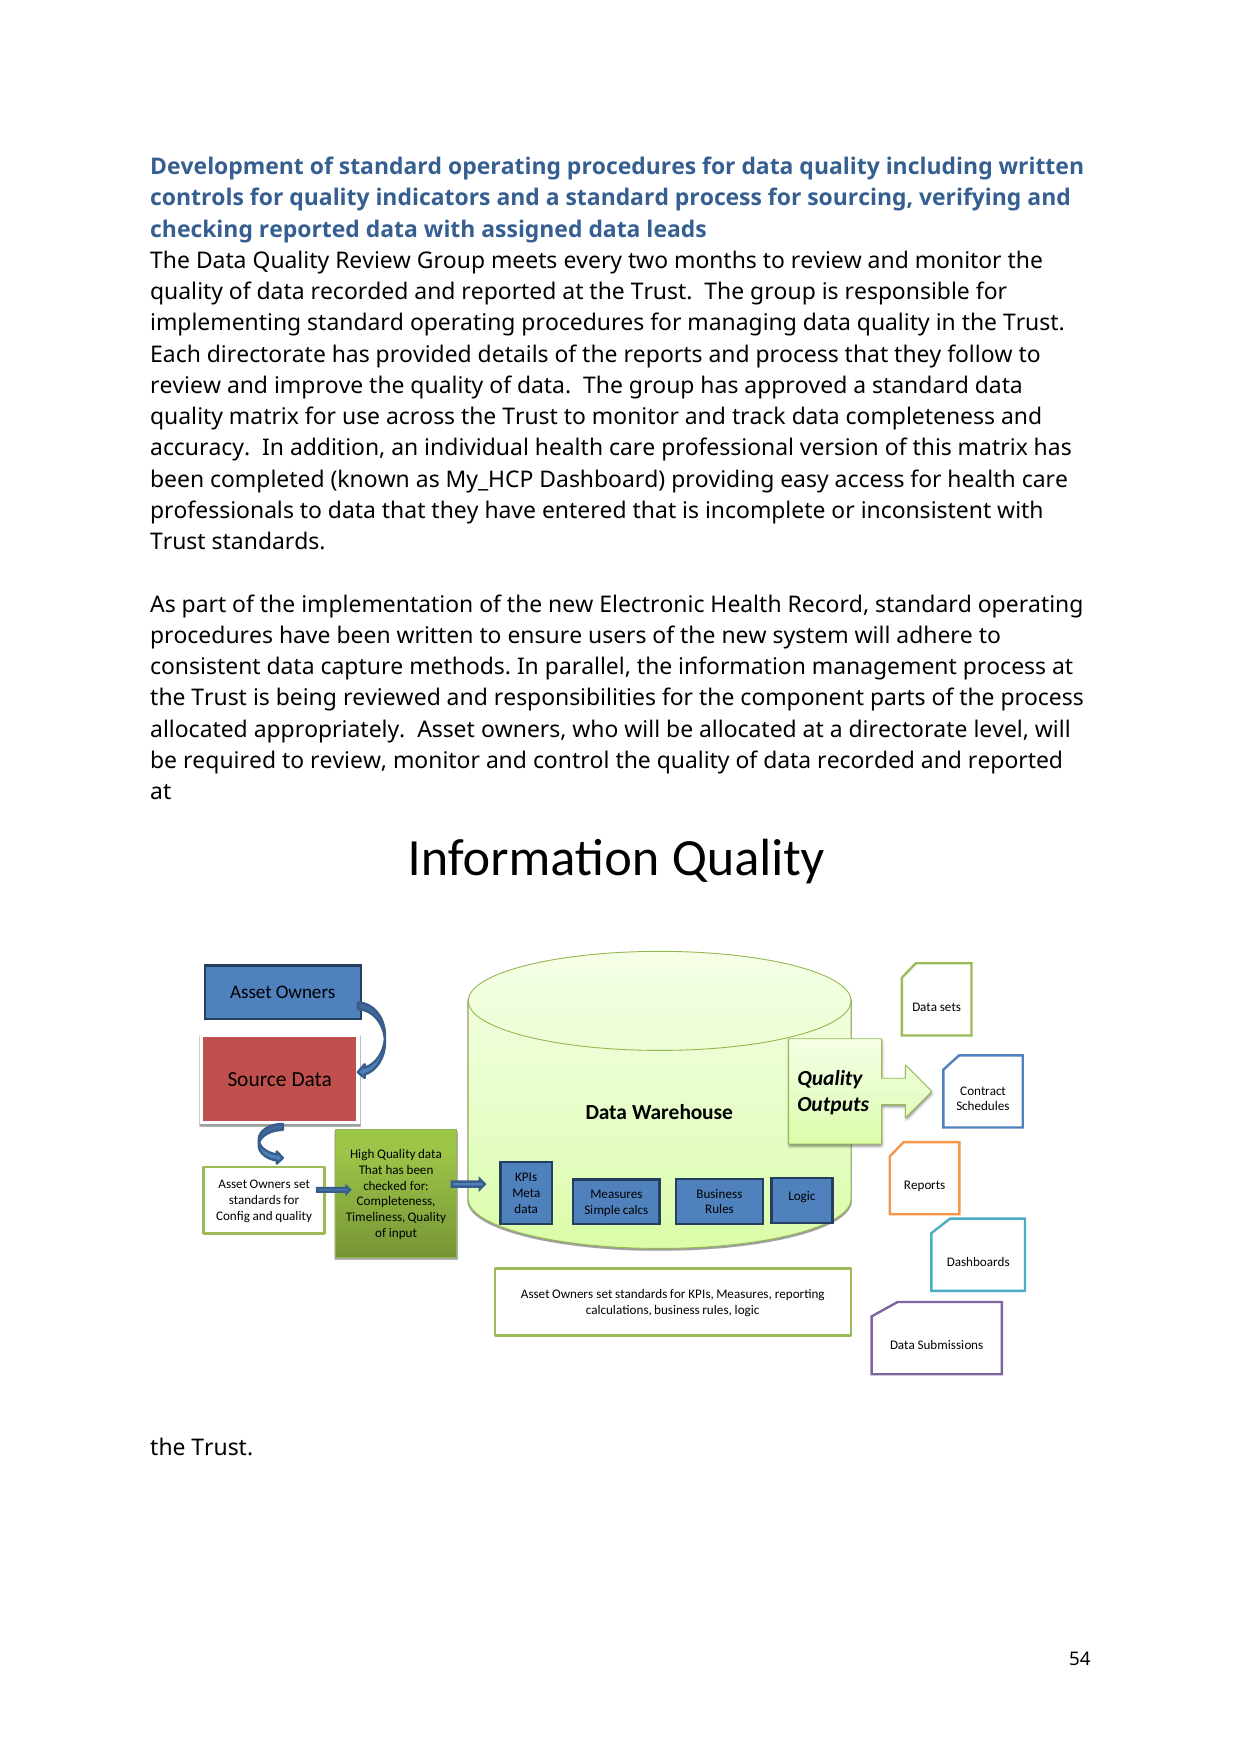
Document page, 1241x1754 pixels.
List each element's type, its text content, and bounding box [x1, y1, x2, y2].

text As part of the implementation of the new Electronic Health Record, standard operating procedures have been written to ensure users of the new system will adhere to consistent data capture methods. In parallel, the information management process at the Trust is being reviewed and responsibilities for the component parts of the process allocated appropriately. Asset owners, who will be allocated at a directorate level, will be required to review, monitor and control the quality of data recorded and reported at the Trust. [150, 587, 1090, 1462]
text The Data Quality Review Group meets every two months to review and monitor the quality of data recorded and reported at the Trust. The group is responsible for implementing standard operating procedures for managing data quality in the Trust. Each directorate has provided details of the reports and process that they follow to review and improve the quality of data. The group has approved a standard data quality matrix for use across the Trust to monitor and track data completeness and accuracy. In addition, an individual health care professional version of this matrix has been completed (known as My_HCP Dashboard) providing easy access for health care professionals to data that they have entered that is incomplete or inconsistent with Trust standards. [150, 244, 1090, 556]
text Development of standard operating procedures for data quality including written controls for quality indicators and a standard process for sourcing, verifying and checking reported data with assigned data leads [150, 150, 1090, 244]
